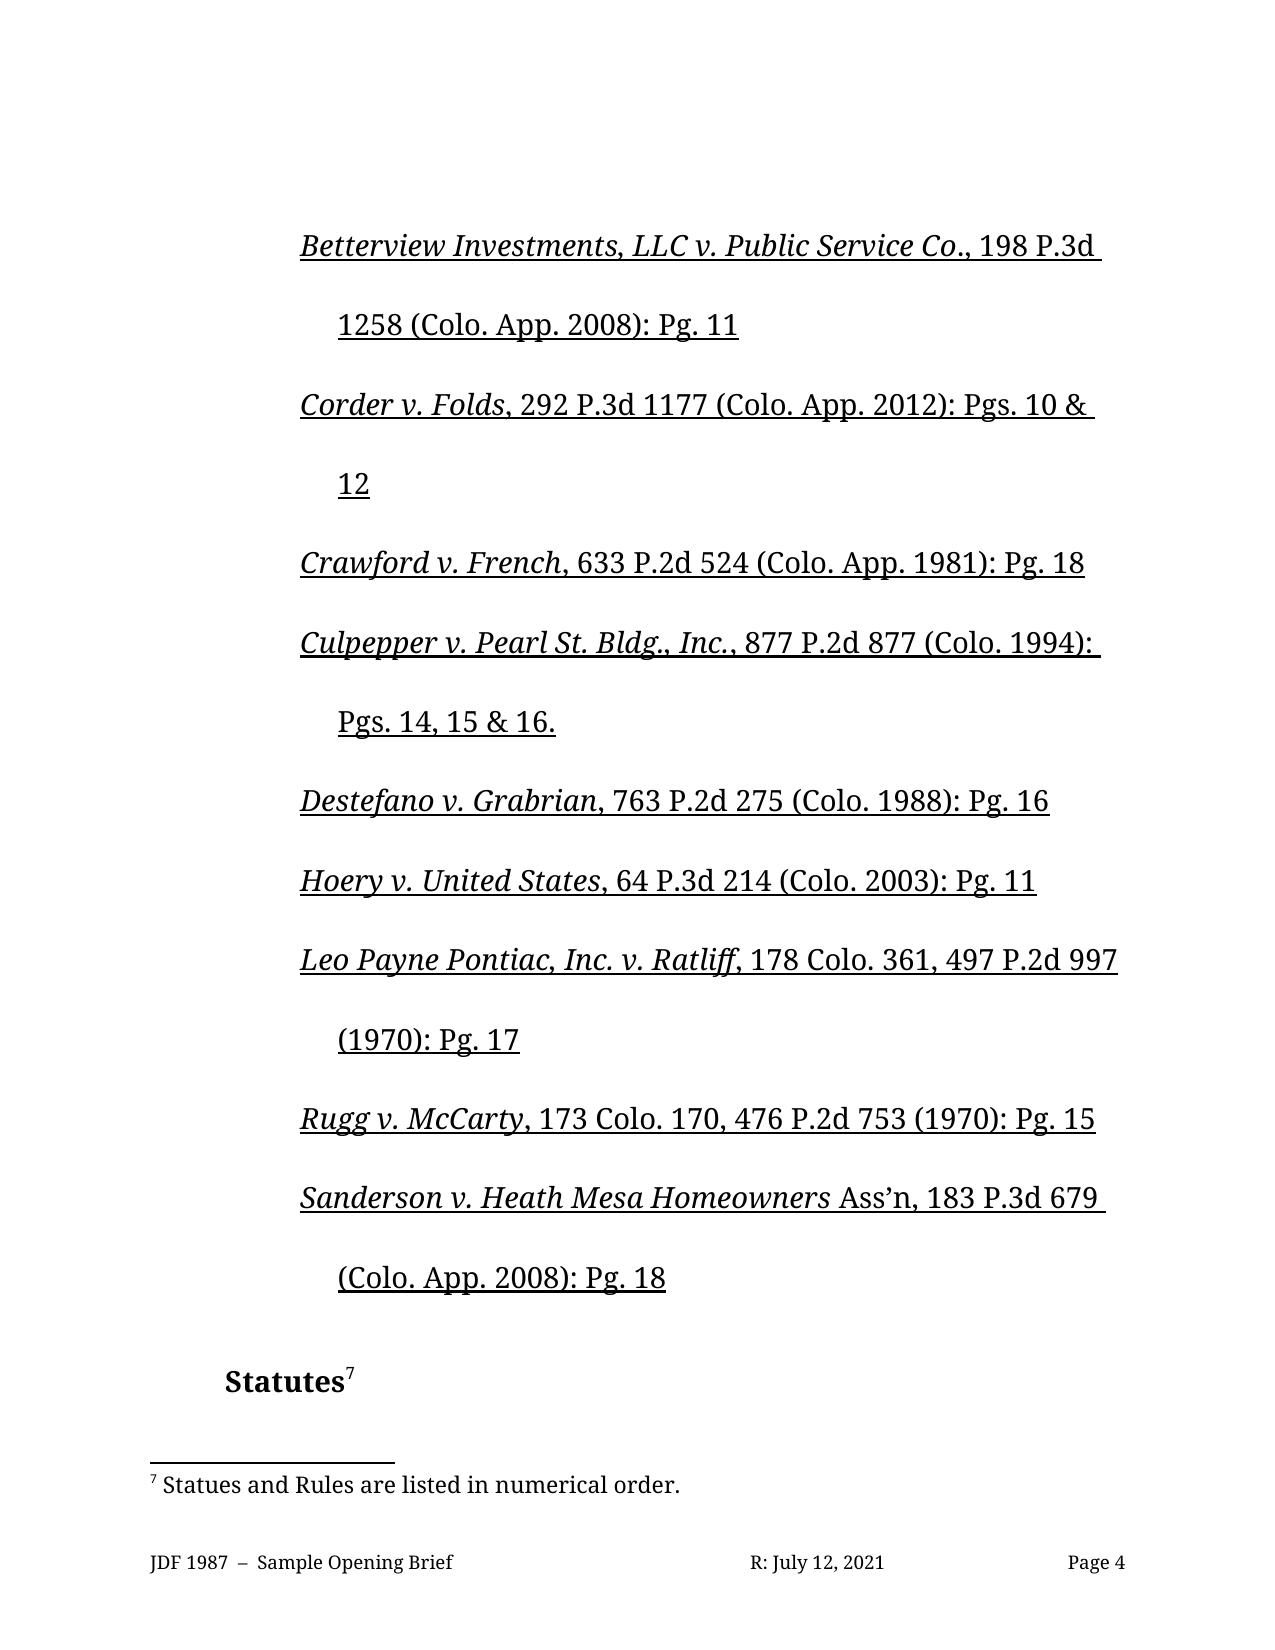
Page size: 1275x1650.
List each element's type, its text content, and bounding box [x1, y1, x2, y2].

text Sanderson v. Heath Mesa Homeowners Ass’n, 183 P.3d 679 (Colo. App. 2008): Pg. 18 [300, 1177, 1125, 1297]
text Culpepper v. Pearl St. Bldg., Inc., 877 P.2d 877 (Colo. 1994): Pgs. 14, 15 & 16. [300, 622, 1125, 741]
text Hoery v. United States, 64 P.3d 214 (Colo. 2003): Pg. 11 [300, 860, 1125, 900]
text Rugg v. McCarty, 173 Colo. 170, 476 P.2d 753 (1970): Pg. 15 [300, 1098, 1125, 1138]
text Destefano v. Grabrian, 763 P.2d 275 (Colo. 1988): Pg. 16 [300, 781, 1125, 820]
text Betterview Investments, LLC v. Public Service Co., 198 P.3d 1258 (Colo. App. 2008): Pg. 11 [300, 225, 1125, 344]
text Leo Payne Pontiac, Inc. v. Ratliff, 178 Colo. 361, 497 P.2d 997 (1970): Pg. 17 [300, 939, 1125, 1058]
text Crawford v. French, 633 P.2d 524 (Colo. App. 1981): Pg. 18 [300, 542, 1125, 582]
text Statutes [225, 1361, 1125, 1401]
text Corder v. Folds, 292 P.3d 1177 (Colo. App. 2012): Pgs. 10 & 12 [300, 384, 1125, 503]
